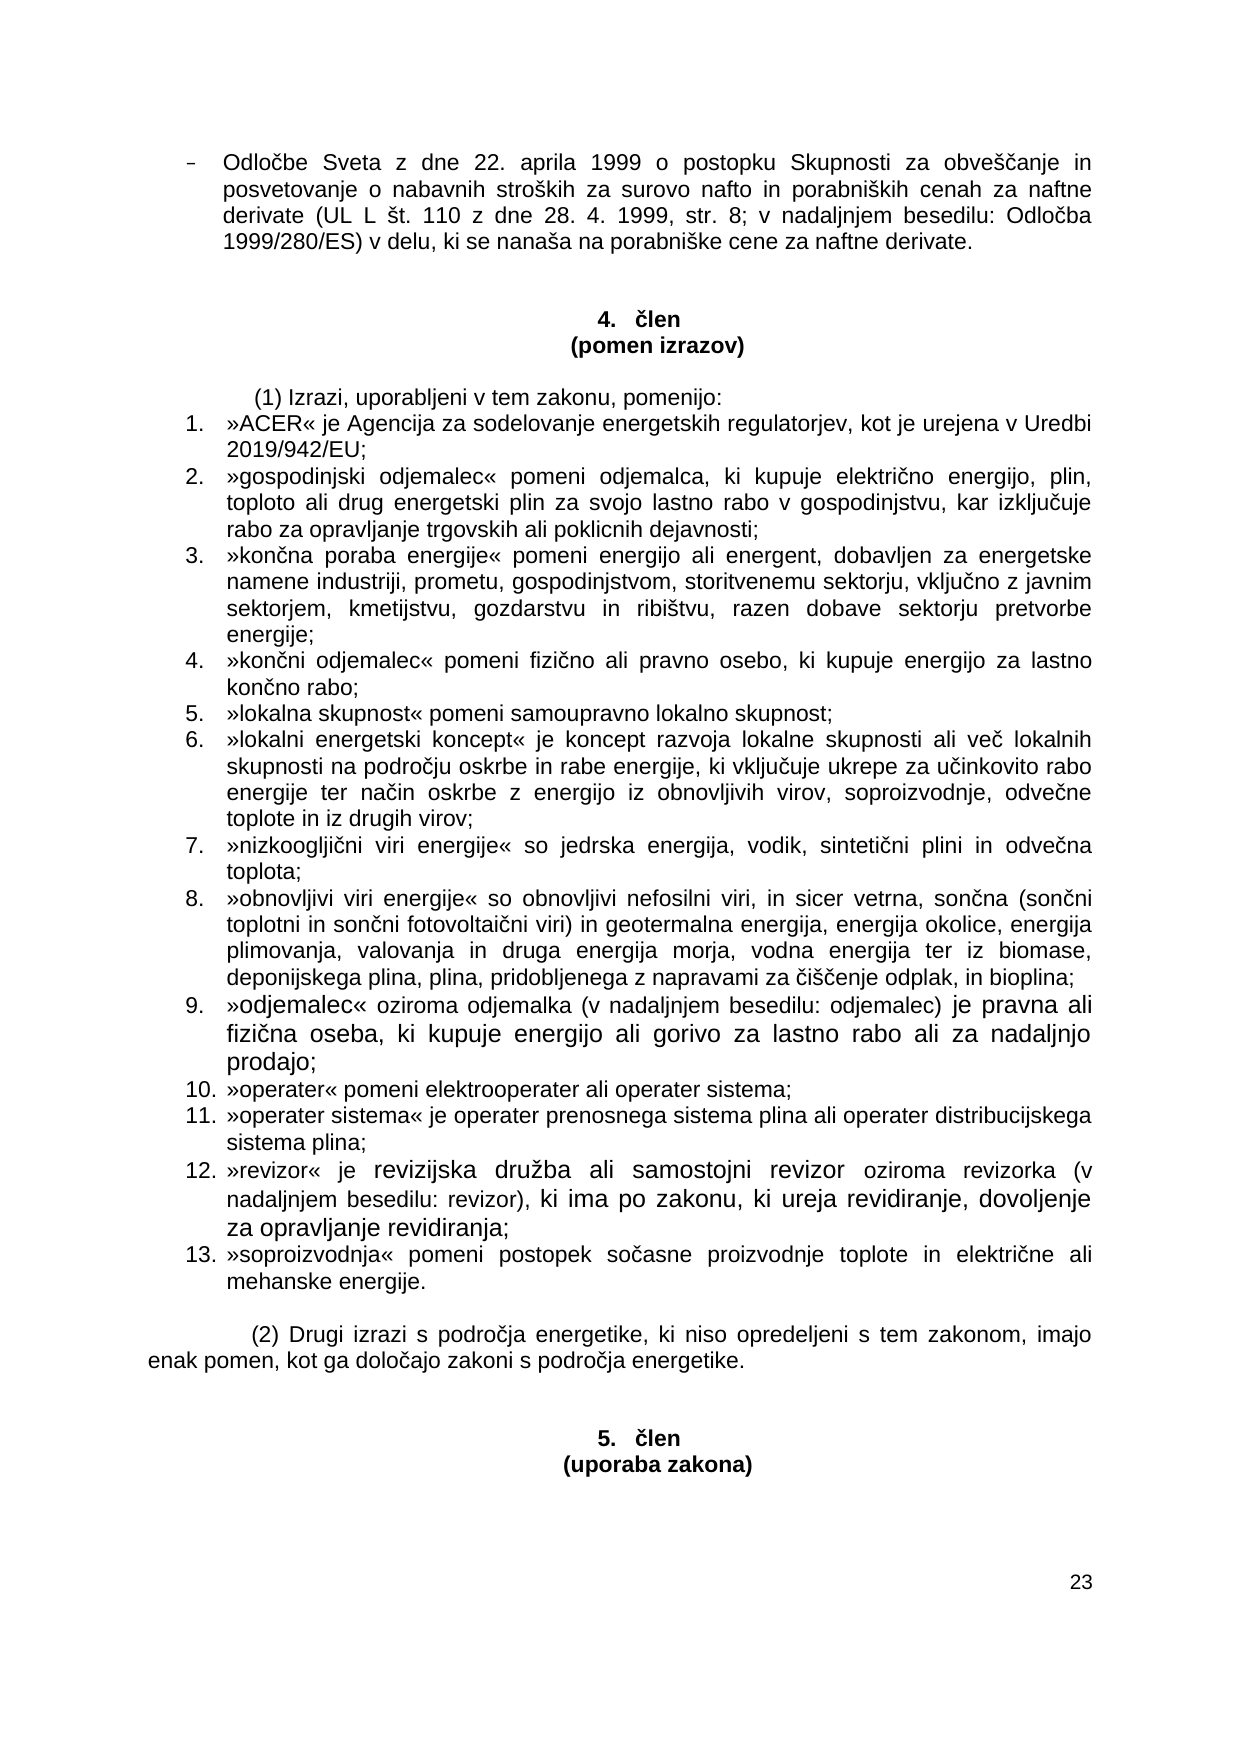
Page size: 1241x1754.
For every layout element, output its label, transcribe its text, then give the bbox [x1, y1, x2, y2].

text (1) Izrazi, uporabljeni v tem zakonu, pomenijo: [148, 384, 1093, 410]
list »nizkoogljični viri energije« so jedrska energija, vodik, sintetični plini in odvečna toplota; [185, 832, 1093, 884]
list »ACER« je Agencija za sodelovanje energetskih regulatorjev, kot je urejena v Uredbi 2019/942/EU; [185, 410, 1093, 463]
subtitle člen (pomen izrazov) [185, 306, 1093, 359]
list »odjemalec« oziroma odjemalka (v nadaljnjem besedilu: odjemalec) je pravna ali fizična oseba, ki kupuje energijo ali gorivo za lastno rabo ali za nadaljnjo prodajo; [185, 990, 1093, 1076]
text (2) Drugi izrazi s področja energetike, ki niso opredeljeni s tem zakonom, imajo enak pomen, kot ga določajo zakoni s področja energetike. [148, 1321, 1093, 1373]
subtitle člen (uporaba zakona) [185, 1424, 1093, 1477]
list »soproizvodnja« pomeni postopek sočasne proizvodnje toplote in električne ali mehanske energije. [185, 1241, 1093, 1294]
list »lokalna skupnost« pomeni samoupravno lokalno skupnost; [185, 700, 1093, 726]
list »revizor« je revizijska družba ali samostojni revizor oziroma revizorka (v nadaljnjem besedilu: revizor), ki ima po zakonu, ki ureja revidiranje, dovoljenje za opravljanje revidiranja; [185, 1155, 1093, 1241]
list »lokalni energetski koncept« je koncept razvoja lokalne skupnosti ali več lokalnih skupnosti na področju oskrbe in rabe energije, ki vključuje ukrepe za učinkovito rabo energije ter način oskrbe z energijo iz obnovljivih virov, soproizvodnje, odvečne toplote in iz drugih virov; [185, 726, 1093, 832]
list »operater sistema« je operater prenosnega sistema plina ali operater distribucijskega sistema plina; [185, 1102, 1093, 1155]
list »operater« pomeni elektrooperater ali operater sistema; [185, 1076, 1093, 1102]
list »končna poraba energije« pomeni energijo ali energent, dobavljen za energetske namene industriji, prometu, gospodinjstvom, storitvenemu sektorju, vključno z javnim sektorjem, kmetijstvu, gozdarstvu in ribištvu, razen dobave sektorju pretvorbe energije; [185, 542, 1093, 647]
list »obnovljivi viri energije« so obnovljivi nefosilni viri, in sicer vetrna, sončna (sončni toplotni in sončni fotovoltaični viri) in geotermalna energija, energija okolice, energija plimovanja, valovanja in druga energija morja, vodna energija ter iz biomase, deponijskega plina, plina, pridobljenega z napravami za čiščenje odplak, in bioplina; [185, 884, 1093, 990]
list »gospodinjski odjemalec« pomeni odjemalca, ki kupuje električno energijo, plin, toploto ali drug energetski plin za svojo lastno rabo v gospodinjstvu, kar izključuje rabo za opravljanje trgovskih ali poklicnih dejavnosti; [185, 463, 1093, 542]
list Odločbe Sveta z dne 22. aprila 1999 o postopku Skupnosti za obveščanje in posvetovanje o nabavnih stroških za surovo nafto in porabniških cenah za naftne derivate (UL L št. 110 z dne 28. 4. 1999, str. 8; v nadaljnjem besedilu: Odločba 1999/280/ES) v delu, ki se nanaša na porabniške cene za naftne derivate. [185, 148, 1093, 255]
list »končni odjemalec« pomeni fizično ali pravno osebo, ki kupuje energijo za lastno končno rabo; [185, 647, 1093, 700]
